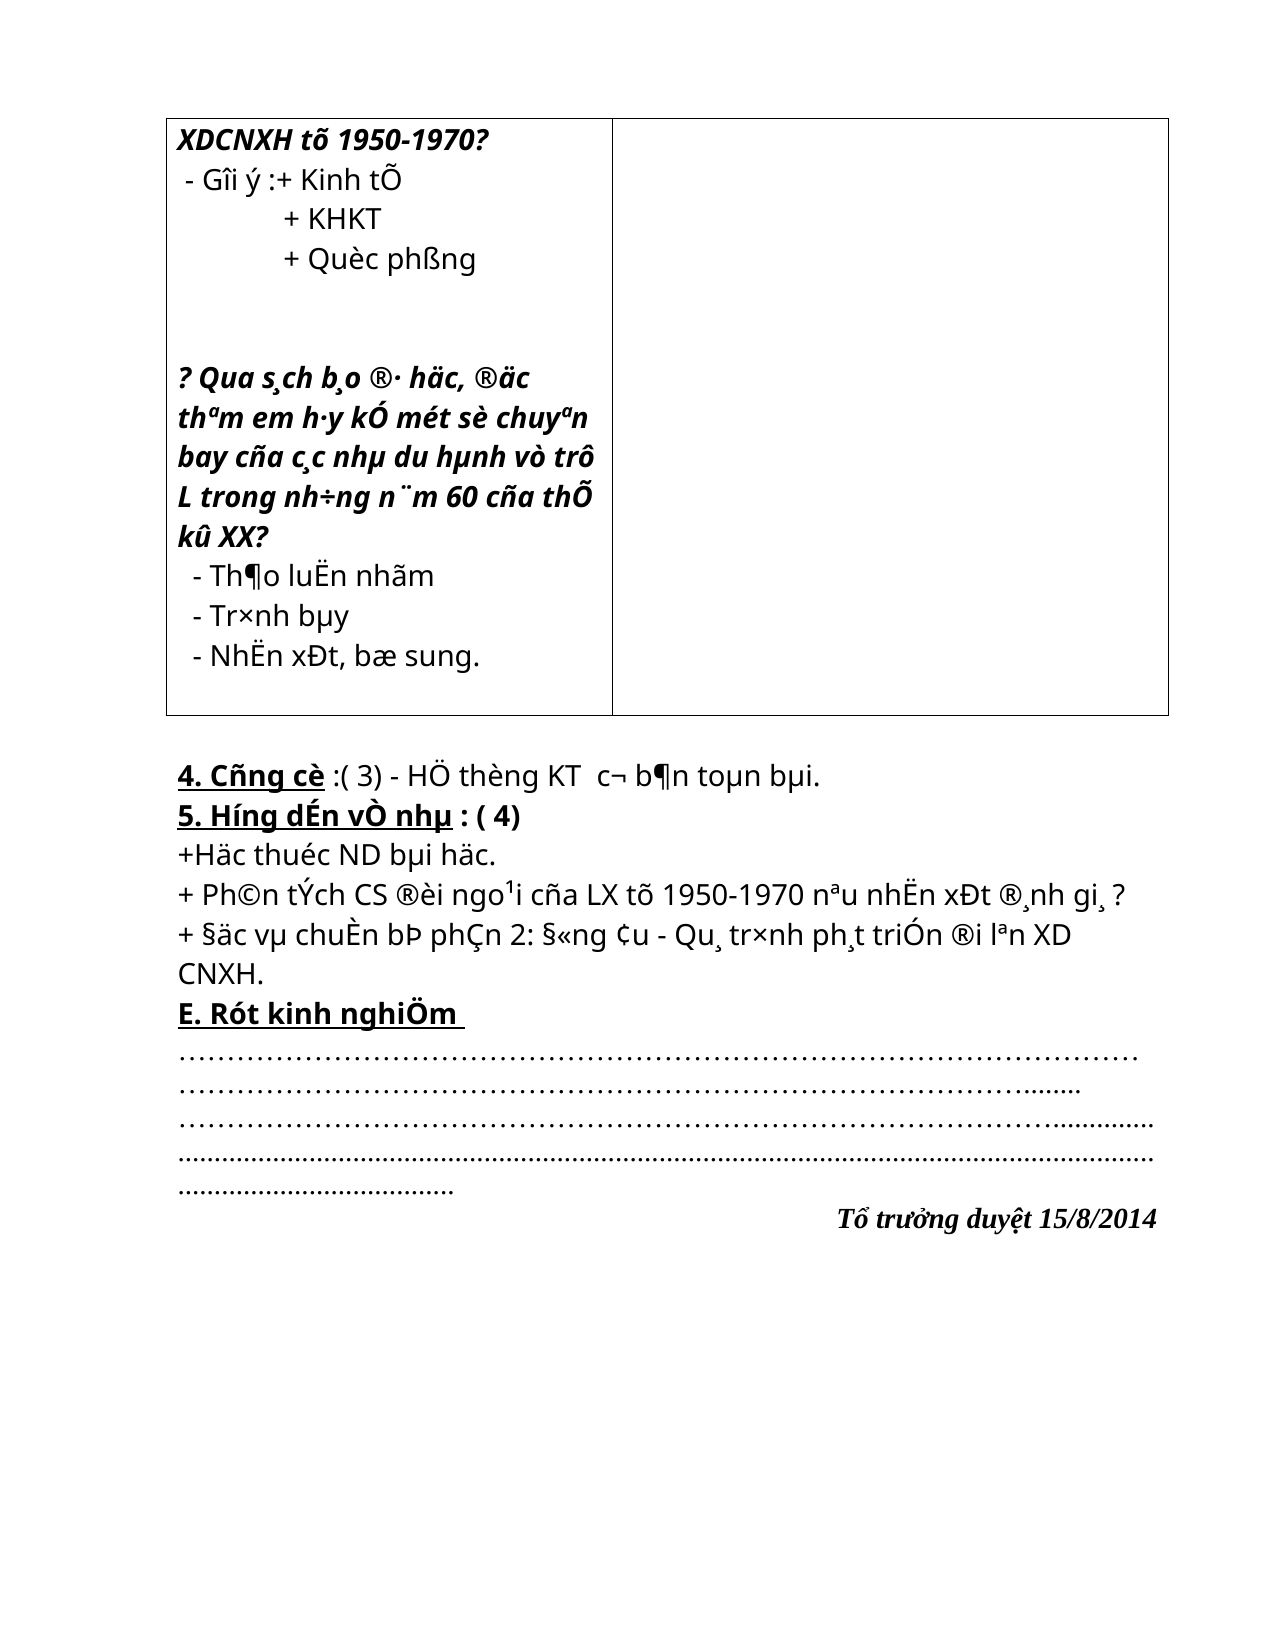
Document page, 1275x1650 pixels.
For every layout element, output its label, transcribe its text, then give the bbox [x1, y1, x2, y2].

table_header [613, 119, 1168, 714]
text + §äc vµ chuÈn bÞ phÇn 2: §«ng ¢u - Qu¸ tr×nh ph¸t triÓn ®i lªn XD CNXH. [177, 914, 1157, 993]
text 4. Cñng cè :( 3) - HÖ thèng KT c¬ b¶n toµn bµi. [177, 755, 1157, 795]
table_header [167, 119, 612, 714]
text 5. H­íng dÉn vÒ nhµ : ( 4) [177, 795, 1157, 834]
text +Häc thuéc ND bµi häc. [177, 834, 1157, 874]
text ……………………………………………………………………………………………………………………………………………………………………........……………………………………………………………………………….......................................................................................................................................................................................... [177, 1033, 1157, 1201]
text Tổ trưởng duyệt 15/8/2014 [177, 1201, 1157, 1234]
text + Ph©n tÝch CS ®èi ngo¹i cña LX tõ 1950-1970 nªu nhËn xÐt ®¸nh gi¸ ? [177, 874, 1157, 914]
text E. Rót kinh nghiÖm [177, 993, 1157, 1033]
